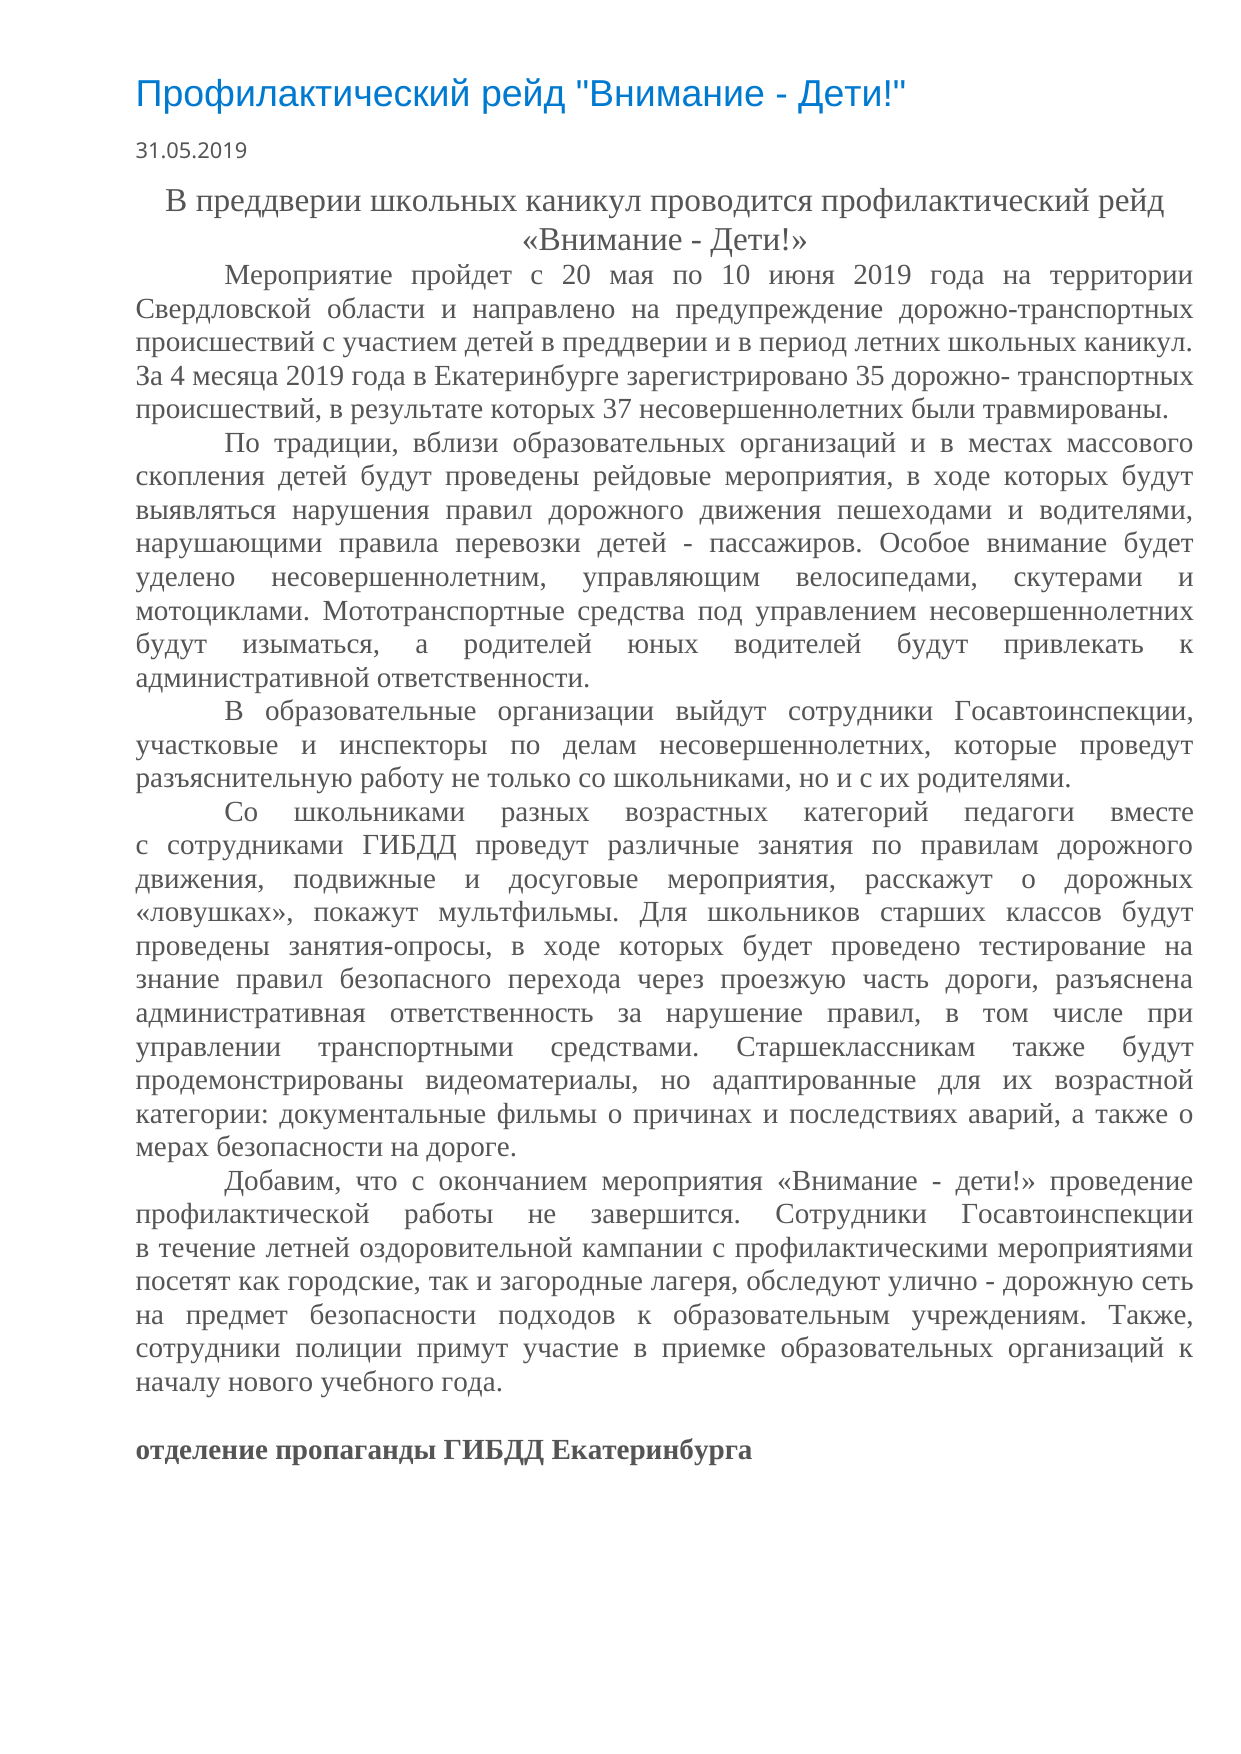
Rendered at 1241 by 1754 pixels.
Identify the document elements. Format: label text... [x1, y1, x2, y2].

text Мероприятие пройдет с 20 мая по 10 июня 2019 года на территории Свердловской области и направлено на предупреждение дорожно-транспортных происшествий с участием детей в преддверии и в период летних школьных каникул. За 4 месяца 2019 года в Екатеринбурге зарегистрировано 35 дорожно- транспортных происшествий, в результате которых 37 несовершеннолетних были травмированы. [135, 257, 1194, 425]
text 31.05.2019 [135, 131, 1194, 165]
text Со школьниками разных возрастных категорий педагоги вместе с сотрудниками ГИБДД проведут различные занятия по правилам дорожного движения, подвижные и досуговые мероприятия, расскажут о дорожных «ловушках», покажут мультфильмы. Для школьников старших классов будут проведены занятия-опросы, в ходе которых будет проведено тестирование на знание правил безопасного перехода через проезжую часть дороги, разъяснена административная ответственность за нарушение правил, в том числе при управлении транспортными средствами. Старшеклассникам также будут продемонстрированы видеоматериалы, но адаптированные для их возрастной категории: документальные фильмы о причинах и последствиях аварий, а также о мерах безопасности на дороге. [135, 794, 1194, 1163]
text По традиции, вблизи образовательных организаций и в местах массового скопления детей будут проведены рейдовые мероприятия, в ходе которых будут выявляться нарушения правил дорожного движения пешеходами и водителями, нарушающими правила перевозки детей - пассажиров. Особое внимание будет уделено несовершеннолетним, управляющим велосипедами, скутерами и мотоциклами. Мототранспортные средства под управлением несовершеннолетних будут изыматься, а родителей юных водителей будут привлекать к административной ответственности. [135, 425, 1194, 693]
text В образовательные организации выйдут сотрудники Госавтоинспекции, участковые и инспекторы по делам несовершеннолетних, которые проведут разъяснительную работу не только со школьниками, но и с их родителями. [135, 693, 1194, 794]
text В преддверии школьных каникул проводится профилактический рейд «Внимание - Дети!» [135, 181, 1194, 257]
text отделение пропаганды ГИБДД Екатеринбурга [135, 1432, 1194, 1466]
text Добавим, что с окончанием мероприятия «Внимание - дети!» проведение профилактической работы не завершится. Сотрудники Госавтоинспекции в течение летней оздоровительной кампании с профилактическими мероприятиями посетят как городские, так и загородные лагеря, обследуют улично - дорожную сеть на предмет безопасности подходов к образовательным учреждениям. Также, сотрудники полиции примут участие в приемке образовательных организаций к началу нового учебного года. [135, 1163, 1194, 1398]
text Профилактический рейд "Внимание - Дети!" [135, 71, 1194, 114]
